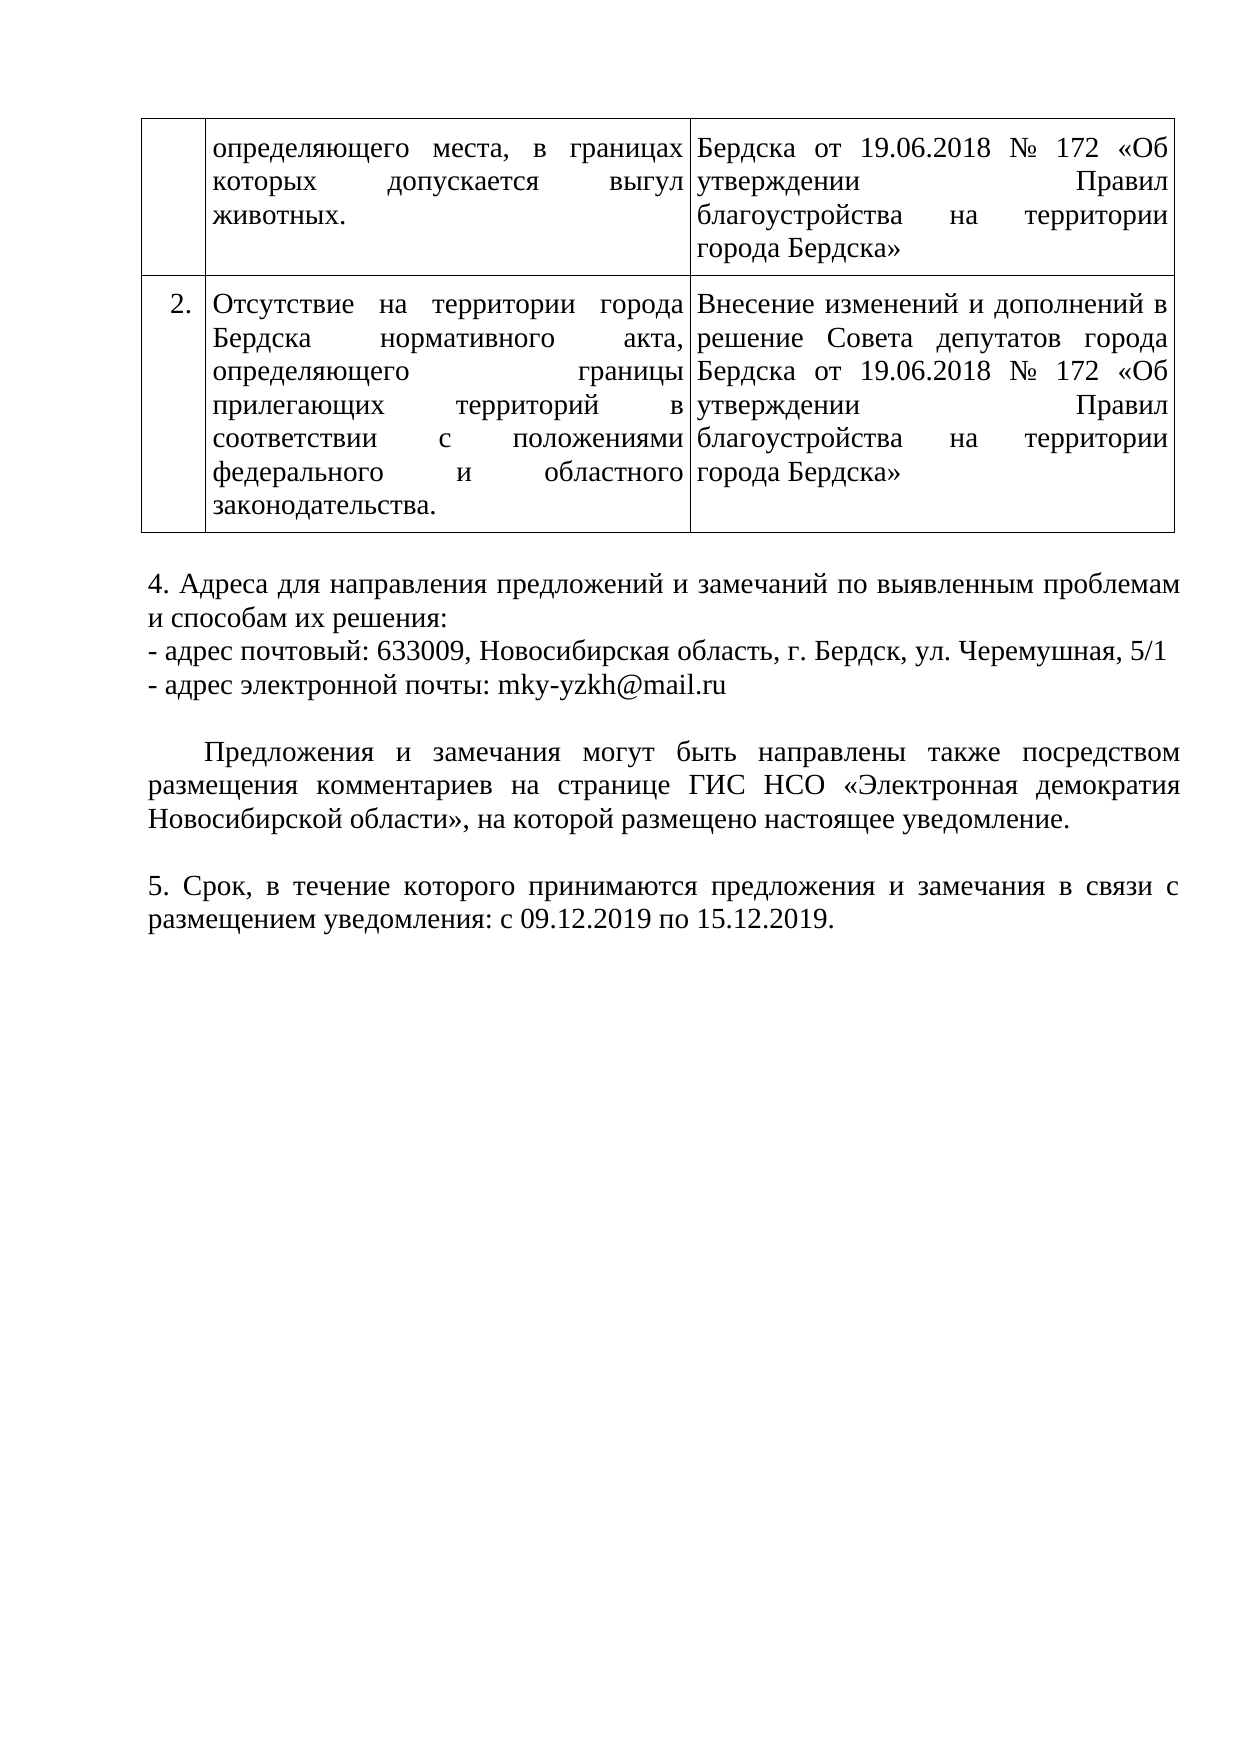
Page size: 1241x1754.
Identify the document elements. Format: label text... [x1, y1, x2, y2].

text 5. Срок, в течение которого принимаются предложения и замечания в связи с размещением уведомления: с 09.12.2019 по 15.12.2019. [148, 868, 1181, 935]
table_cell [206, 119, 690, 274]
text Предложения и замечания могут быть направлены также посредством размещения комментариев на странице ГИС НСО «Электронная демократия Новосибирской области», на которой размещено настоящее уведомление. [148, 734, 1181, 834]
table_cell 2. [142, 276, 205, 532]
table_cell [691, 119, 1174, 274]
text - адрес почтовый: 633009, Новосибирская область, г. Бердск, ул. Черемушная, 5/1 [148, 633, 1181, 667]
text 4. Адреса для направления предложений и замечаний по выявленным проблемам и способам их решения: [148, 566, 1181, 633]
text - адрес электронной почты: mky-yzkh@mail.ru [148, 667, 1181, 700]
table_cell 1. [142, 119, 205, 274]
